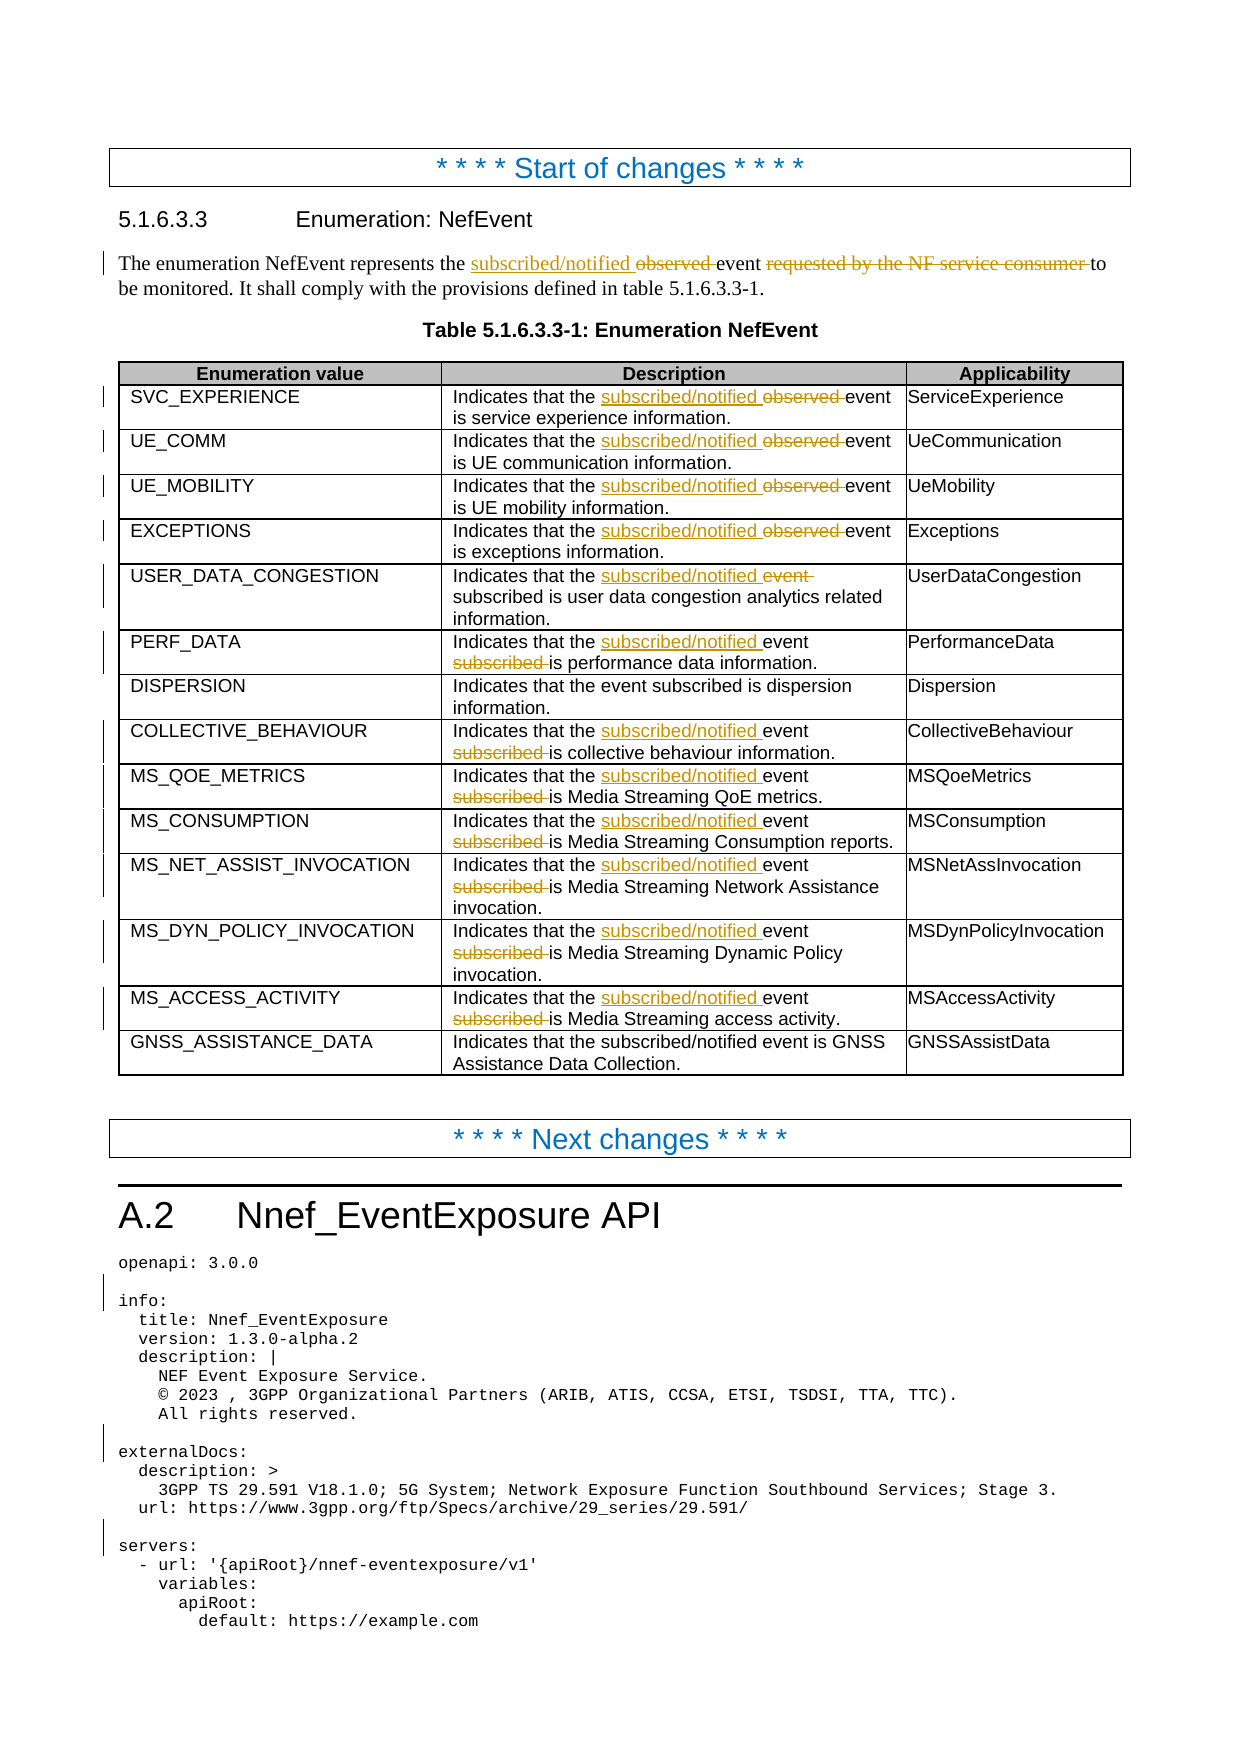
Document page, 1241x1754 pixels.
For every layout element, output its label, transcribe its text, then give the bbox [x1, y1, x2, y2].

table_cell Exceptions [907, 520, 1122, 563]
text * * * * Next changes * * * * [110, 1120, 1130, 1157]
table_cell Indicates that the event is UE communication information. [442, 430, 906, 473]
table_cell Indicates that the event is Media Streaming Dynamic Policy invocation. [442, 920, 906, 985]
table_cell Indicates that the event subscribed is dispersion information. [442, 675, 906, 718]
table_cell MSConsumption [907, 810, 1122, 852]
text Table 5.1.6.3.3-1: Enumeration NefEvent [118, 318, 1122, 342]
text The enumeration NefEvent represents the event to be monitored. It shall comply with the provisions defined in table 5.1.6.3.3-1. [118, 251, 1122, 299]
text * * * * Start of changes * * * * [110, 149, 1130, 186]
table_header Enumeration value [120, 363, 441, 384]
table_cell UE_COMM [120, 430, 441, 473]
table_cell Indicates that the event is Media Streaming Network Assistance invocation. [442, 854, 906, 919]
table_cell Indicates that the event is UE mobility information. [442, 475, 906, 518]
table_cell GNSSAssistData [907, 1031, 1122, 1074]
table_cell UE_MOBILITY [120, 475, 441, 518]
text variables: [118, 1575, 1122, 1594]
subtitle A.2 Nnef_EventExposure API [118, 1187, 1122, 1236]
table_cell UserDataCongestion [907, 565, 1122, 629]
text NEF Event Exposure Service. [118, 1368, 1122, 1387]
text default: https://example.com [118, 1613, 1122, 1632]
table_cell MS_CONSUMPTION [120, 810, 441, 852]
text description: > [118, 1462, 1122, 1481]
text title: Nnef_EventExposure [118, 1311, 1122, 1330]
text version: 1.3.0-alpha.2 [118, 1330, 1122, 1349]
table_cell Indicates that the event is Media Streaming QoE metrics. [442, 765, 906, 808]
table_cell ServiceExperience [907, 386, 1122, 429]
table_cell DISPERSION [120, 675, 441, 718]
table_cell Indicates that the event is collective behaviour information. [442, 720, 906, 763]
table_cell MSNetAssInvocation [907, 854, 1122, 919]
text info: [118, 1292, 1122, 1311]
text servers: [118, 1538, 1122, 1556]
table_cell UeCommunication [907, 430, 1122, 473]
table_cell PERF_DATA [120, 631, 441, 674]
text externalDocs: [118, 1443, 1122, 1462]
table_cell SVC_EXPERIENCE [120, 386, 441, 429]
table_cell PerformanceData [907, 631, 1122, 674]
table_cell MS_QOE_METRICS [120, 765, 441, 808]
table_header Applicability [907, 363, 1122, 384]
table_cell Indicates that the event is service experience information. [442, 386, 906, 429]
table_cell MS_NET_ASSIST_INVOCATION [120, 854, 441, 919]
table_header Description [442, 363, 906, 384]
table_cell Dispersion [907, 675, 1122, 718]
table_cell UeMobility [907, 475, 1122, 518]
table_cell MS_ACCESS_ACTIVITY [120, 987, 441, 1030]
table_cell Indicates that the event is exceptions information. [442, 520, 906, 563]
table_cell Indicates that the subscribed is user data congestion analytics related information. [442, 565, 906, 629]
subtitle 5.1.6.3.3 Enumeration: NefEvent [118, 206, 1122, 233]
table_cell Indicates that the subscribed/notified event is GNSS Assistance Data Collection. [442, 1031, 906, 1074]
table_cell MS_DYN_POLICY_INVOCATION [120, 920, 441, 985]
text openapi: 3.0.0 [118, 1255, 1122, 1274]
table_cell USER_DATA_CONGESTION [120, 565, 441, 629]
text 3GPP TS 29.591 V18.1.0; 5G System; Network Exposure Function Southbound Services; Stage 3. [118, 1481, 1122, 1500]
table_cell MSQoeMetrics [907, 765, 1122, 808]
text url: https://www.3gpp.org/ftp/Specs/archive/29_series/29.591/ [118, 1500, 1122, 1519]
table_cell GNSS_ASSISTANCE_DATA [120, 1031, 441, 1074]
table_cell Indicates that the event is Media Streaming access activity. [442, 987, 906, 1030]
table_cell MSDynPolicyInvocation [907, 920, 1122, 985]
text apiRoot: [118, 1594, 1122, 1613]
table_cell CollectiveBehaviour [907, 720, 1122, 763]
table_cell EXCEPTIONS [120, 520, 441, 563]
table_cell COLLECTIVE_BEHAVIOUR [120, 720, 441, 763]
text All rights reserved. [118, 1406, 1122, 1424]
table_cell MSAccessActivity [907, 987, 1122, 1030]
text © 2023 , 3GPP Organizational Partners (ARIB, ATIS, CCSA, ETSI, TSDSI, TTA, TTC). [118, 1387, 1122, 1406]
text - url: '{apiRoot}/nnef-eventexposure/v1' [118, 1556, 1122, 1575]
table_cell Indicates that the event is performance data information. [442, 631, 906, 674]
table_cell Indicates that the event is Media Streaming Consumption reports. [442, 810, 906, 852]
text description: | [118, 1349, 1122, 1368]
